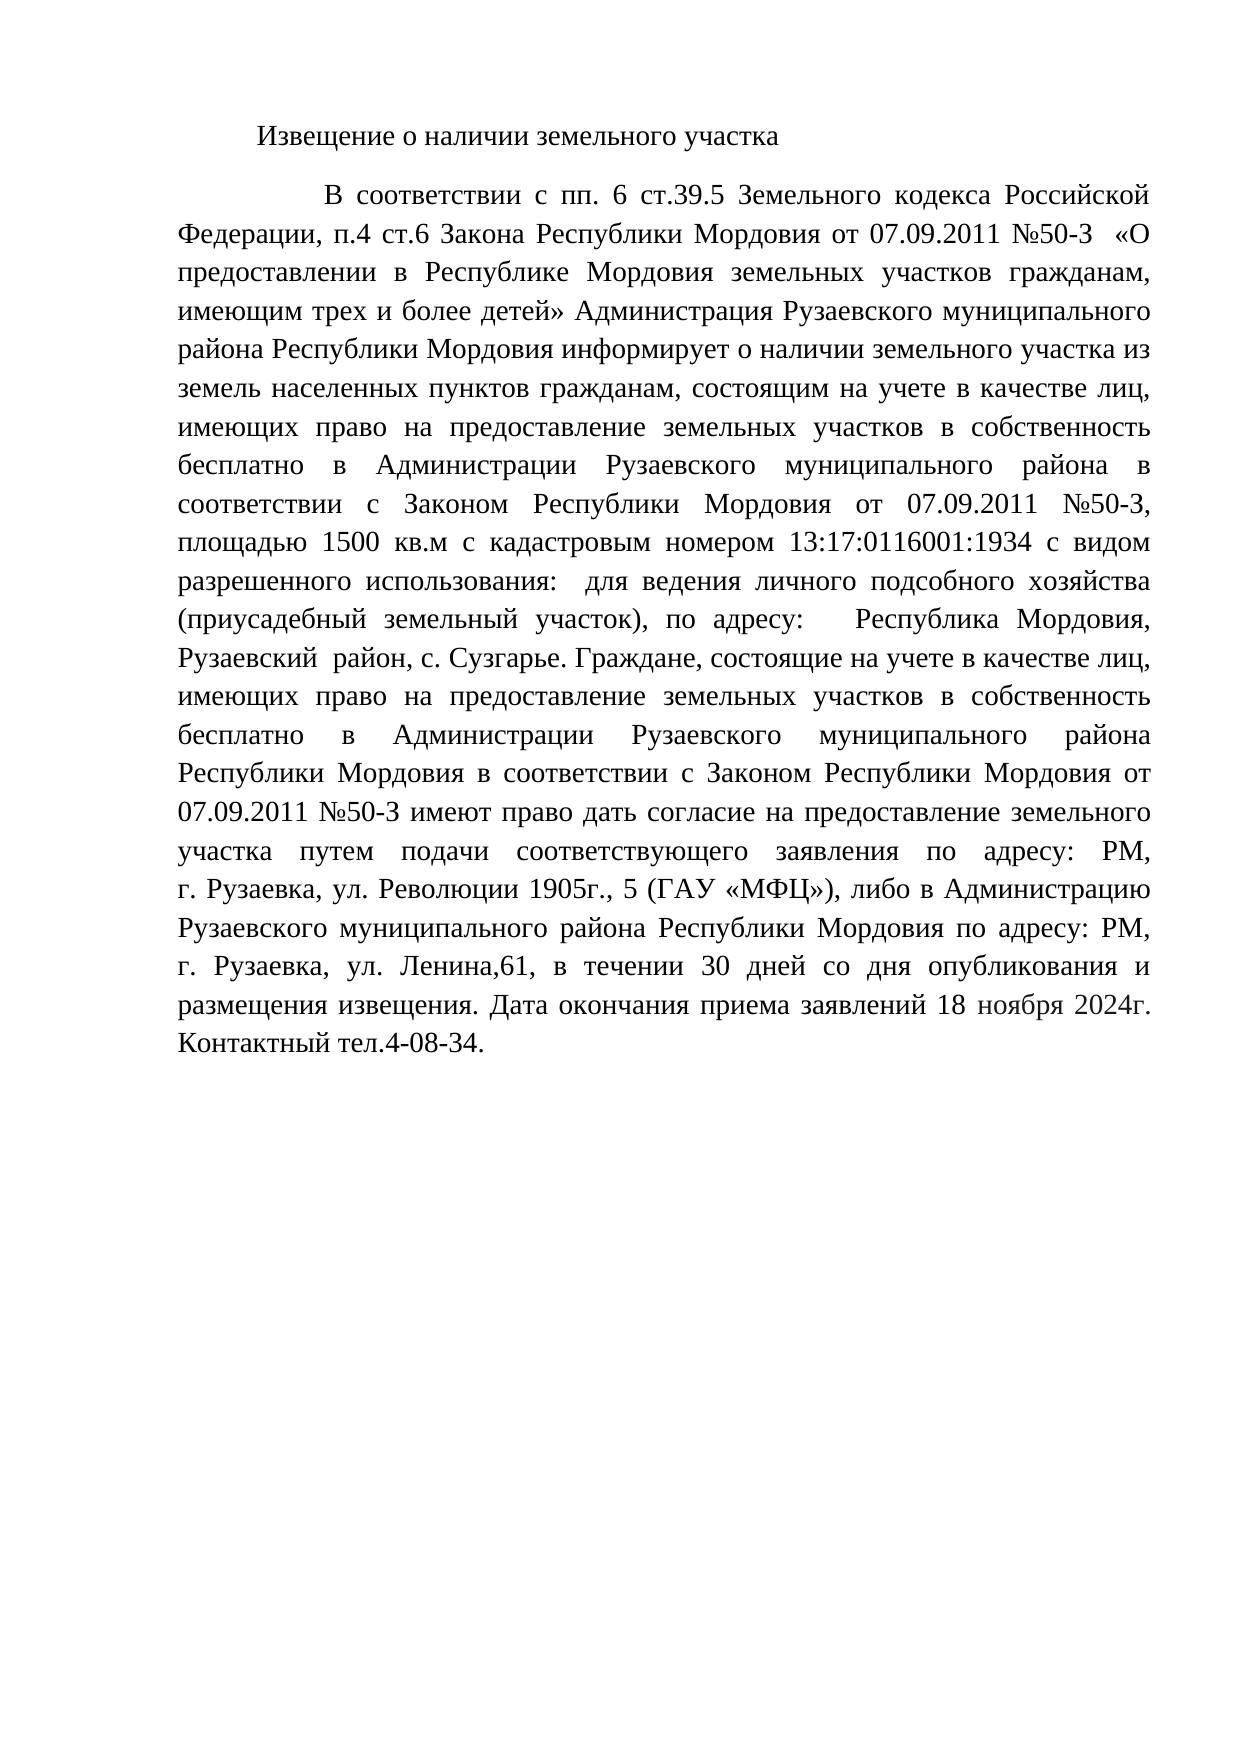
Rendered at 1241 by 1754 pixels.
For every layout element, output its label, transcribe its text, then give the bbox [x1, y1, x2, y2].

text В соответствии с пп. 6 ст.39.5 Земельного кодекса Российской Федерации, п.4 ст.6 Закона Республики Мордовия от 07.09.2011 №50-З «О предоставлении в Республике Мордовия земельных участков гражданам, имеющим трех и более детей» Администрация Рузаевского муниципального района Республики Мордовия информирует о наличии земельного участка из земель населенных пунктов гражданам, состоящим на учете в качестве лиц, имеющих право на предоставление земельных участков в собственность бесплатно в Администрации Рузаевского муниципального района в соответствии с Законом Республики Мордовия от 07.09.2011 №50-З, площадью 1500 кв.м с кадастровым номером 13:17:0116001:1934 с видом разрешенного использования: для ведения личного подсобного хозяйства (приусадебный земельный участок), по адресу: Республика Мордовия, Рузаевский район, с. Сузгарье. Граждане, состоящие на учете в качестве лиц, имеющих право на предоставление земельных участков в собственность бесплатно в Администрации Рузаевского муниципального района Республики Мордовия в соответствии с Законом Республики Мордовия от 07.09.2011 №50-З имеют право дать согласие на предоставление земельного участка путем подачи соответствующего заявления по адресу: РМ, г. Рузаевка, ул. Революции 1905г., 5 (ГАУ «МФЦ»), либо в Администрацию Рузаевского муниципального района Республики Мордовия по адресу: РМ, г. Рузаевка, ул. Ленина,61, в течении 30 дней со дня опубликования и размещения извещения. Дата окончания приема заявлений 18 ноября 2024г. Контактный тел.4-08-34. [177, 177, 1152, 1059]
text Извещение о наличии земельного участка [177, 118, 1152, 152]
